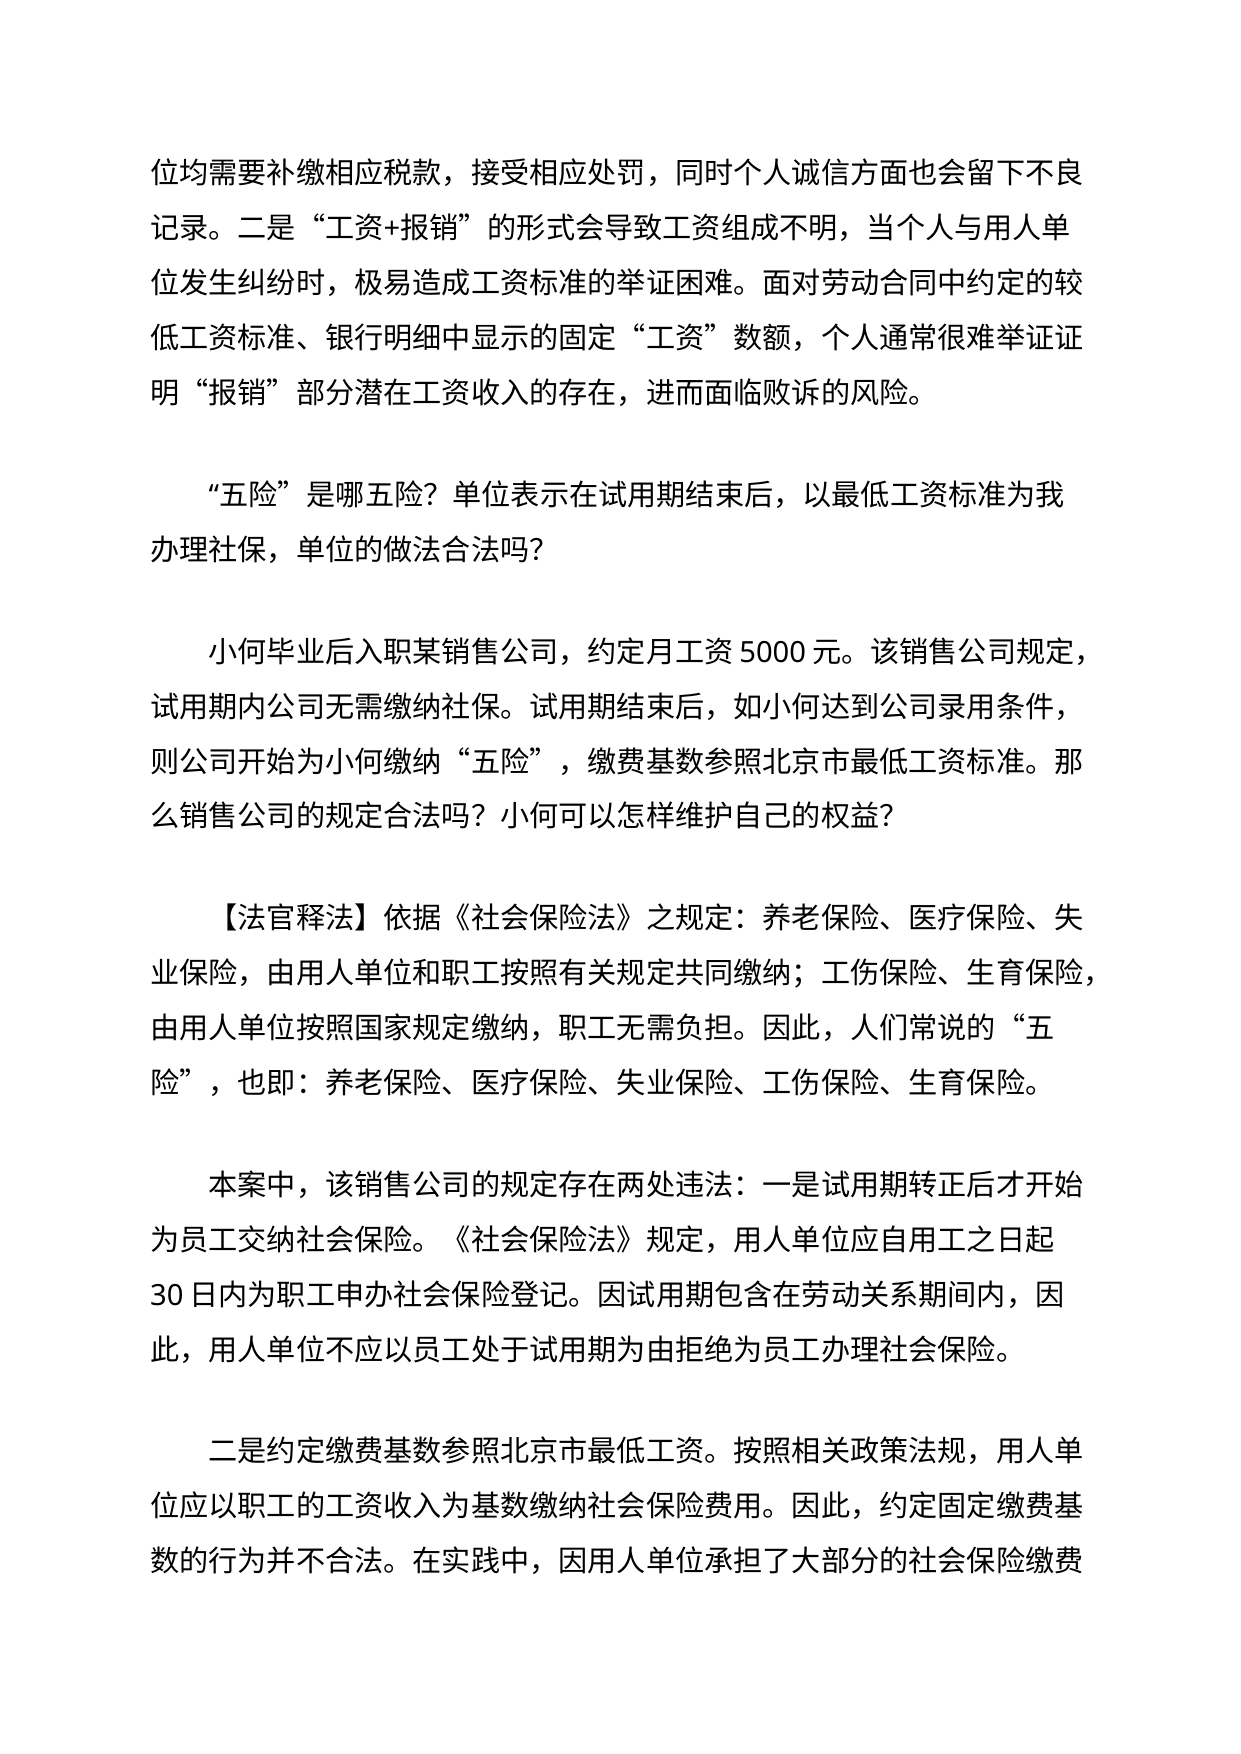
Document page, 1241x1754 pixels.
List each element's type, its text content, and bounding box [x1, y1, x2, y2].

text 【法官释法】依据《社会保险法》之规定：养老保险、医疗保险、失业保险，由用人单位和职工按照有关规定共同缴纳；工伤保险、生育保险，由用人单位按照国家规定缴纳，职工无需负担。因此，人们常说的“五险”，也即：养老保险、医疗保险、失业保险、工伤保险、生育保险。 [150, 895, 1090, 1102]
text “五险”是哪五险？单位表示在试用期结束后，以最低工资标准为我办理社保，单位的做法合法吗？ [150, 471, 1090, 569]
text 本案中，该销售公司的规定存在两处违法：一是试用期转正后才开始为员工交纳社会保险。《社会保险法》规定，用人单位应自用工之日起30日内为职工申办社会保险登记。因试用期包含在劳动关系期间内，因此，用人单位不应以员工处于试用期为由拒绝为员工办理社会保险。 [150, 1161, 1090, 1368]
text 小何毕业后入职某销售公司，约定月工资5000元。该销售公司规定，试用期内公司无需缴纳社保。试用期结束后，如小何达到公司录用条件，则公司开始为小何缴纳“五险”，缴费基数参照北京市最低工资标准。那么销售公司的规定合法吗？小何可以怎样维护自己的权益？ [150, 628, 1090, 835]
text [150, 1428, 1090, 1580]
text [150, 150, 1090, 412]
